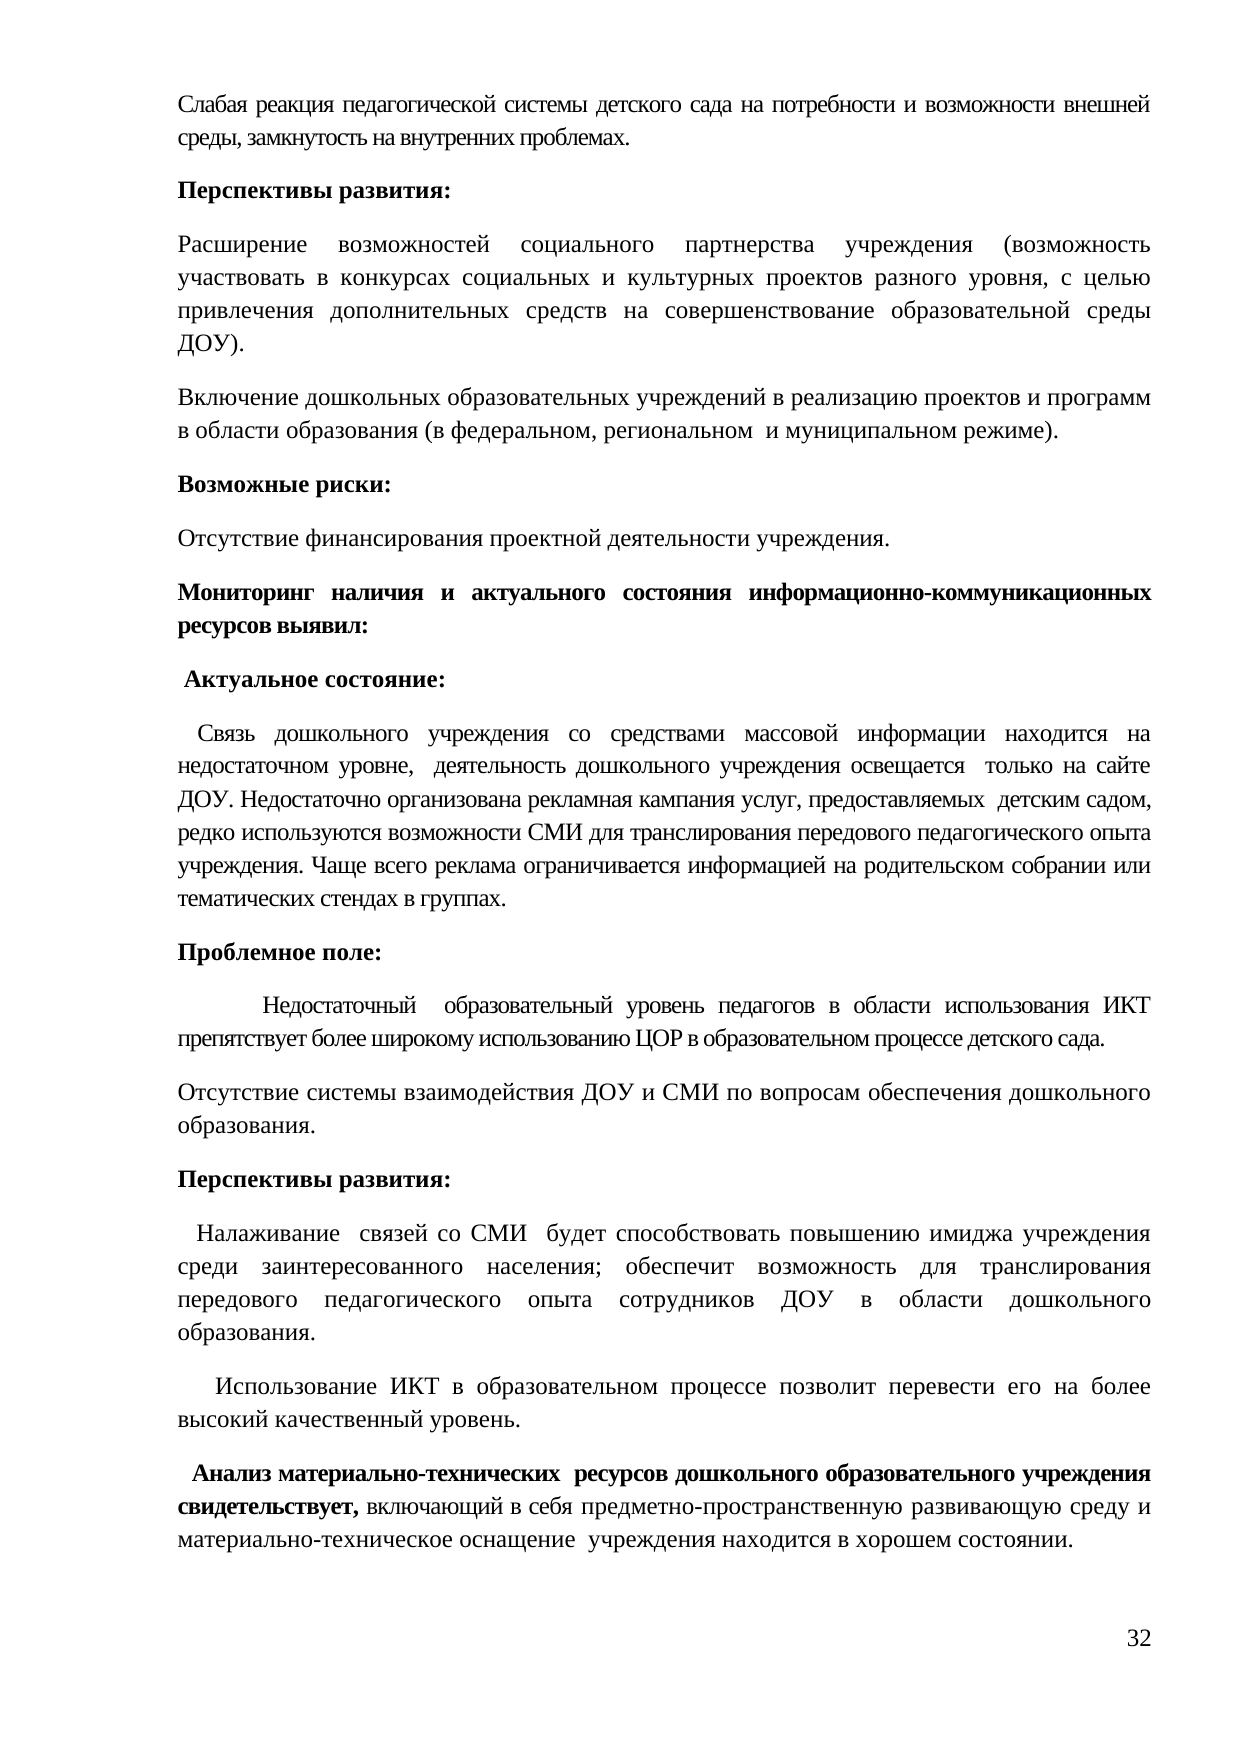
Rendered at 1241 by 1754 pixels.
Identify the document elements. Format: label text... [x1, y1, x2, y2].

text Отсутствие финансирования проектной деятельности учреждения. [177, 523, 1152, 552]
text Расширение возможностей социального партнерства учреждения (возможность участвовать в конкурсах социальных и культурных проектов разного уровня, с целью привлечения дополнительных средств на совершенствование образовательной среды ДОУ). [177, 229, 1152, 357]
text Актуальное состояние: [177, 664, 1152, 692]
text Слабая реакция педагогической системы детского сада на потребности и возможности внешней среды, замкнутость на внутренних проблемах. [177, 89, 1152, 150]
text Перспективы развития: [177, 176, 1152, 204]
text Проблемное поле: [177, 937, 1152, 965]
text Использование ИКТ в образовательном процессе позволит перевести его на более высокий качественный уровень. [177, 1371, 1152, 1433]
text Недостаточный образовательный уровень педагогов в области использования ИКТ препятствует более широкому использованию ЦОР в образовательном процессе детского сада. [177, 990, 1152, 1052]
text Связь дошкольного учреждения со средствами массовой информации находится на недостаточном уровне, деятельность дошкольного учреждения освещается только на сайте ДОУ. Недостаточно организована рекламная кампания услуг, предоставляемых детским садом, редко используются возможности СМИ для транслирования передового педагогического опыта учреждения. Чаще всего реклама ограничивается информацией на родительском собрании или тематических стендах в группах. [177, 718, 1152, 911]
text Отсутствие системы взаимодействия ДОУ и СМИ по вопросам обеспечения дошкольного образования. [177, 1077, 1152, 1139]
text Анализ материально-технических ресурсов дошкольного образовательного учреждения свидетельствует, включающий в себя предметно-пространственную развивающую среду и материально-техническое оснащение учреждения находится в хорошем состоянии. [177, 1458, 1152, 1553]
text Перспективы развития: [177, 1164, 1152, 1193]
text Возможные риски: [177, 469, 1152, 498]
text Мониторинг наличия и актуального состояния информационно-коммуникационных ресурсов выявил: [177, 577, 1152, 639]
text Налаживание связей со СМИ будет способствовать повышению имиджа учреждения среди заинтересованного населения; обеспечит возможность для транслирования передового педагогического опыта сотрудников ДОУ в области дошкольного образования. [177, 1218, 1152, 1346]
text Включение дошкольных образовательных учреждений в реализацию проектов и программ в области образования (в федеральном, региональном и муниципальном режиме). [177, 382, 1152, 444]
